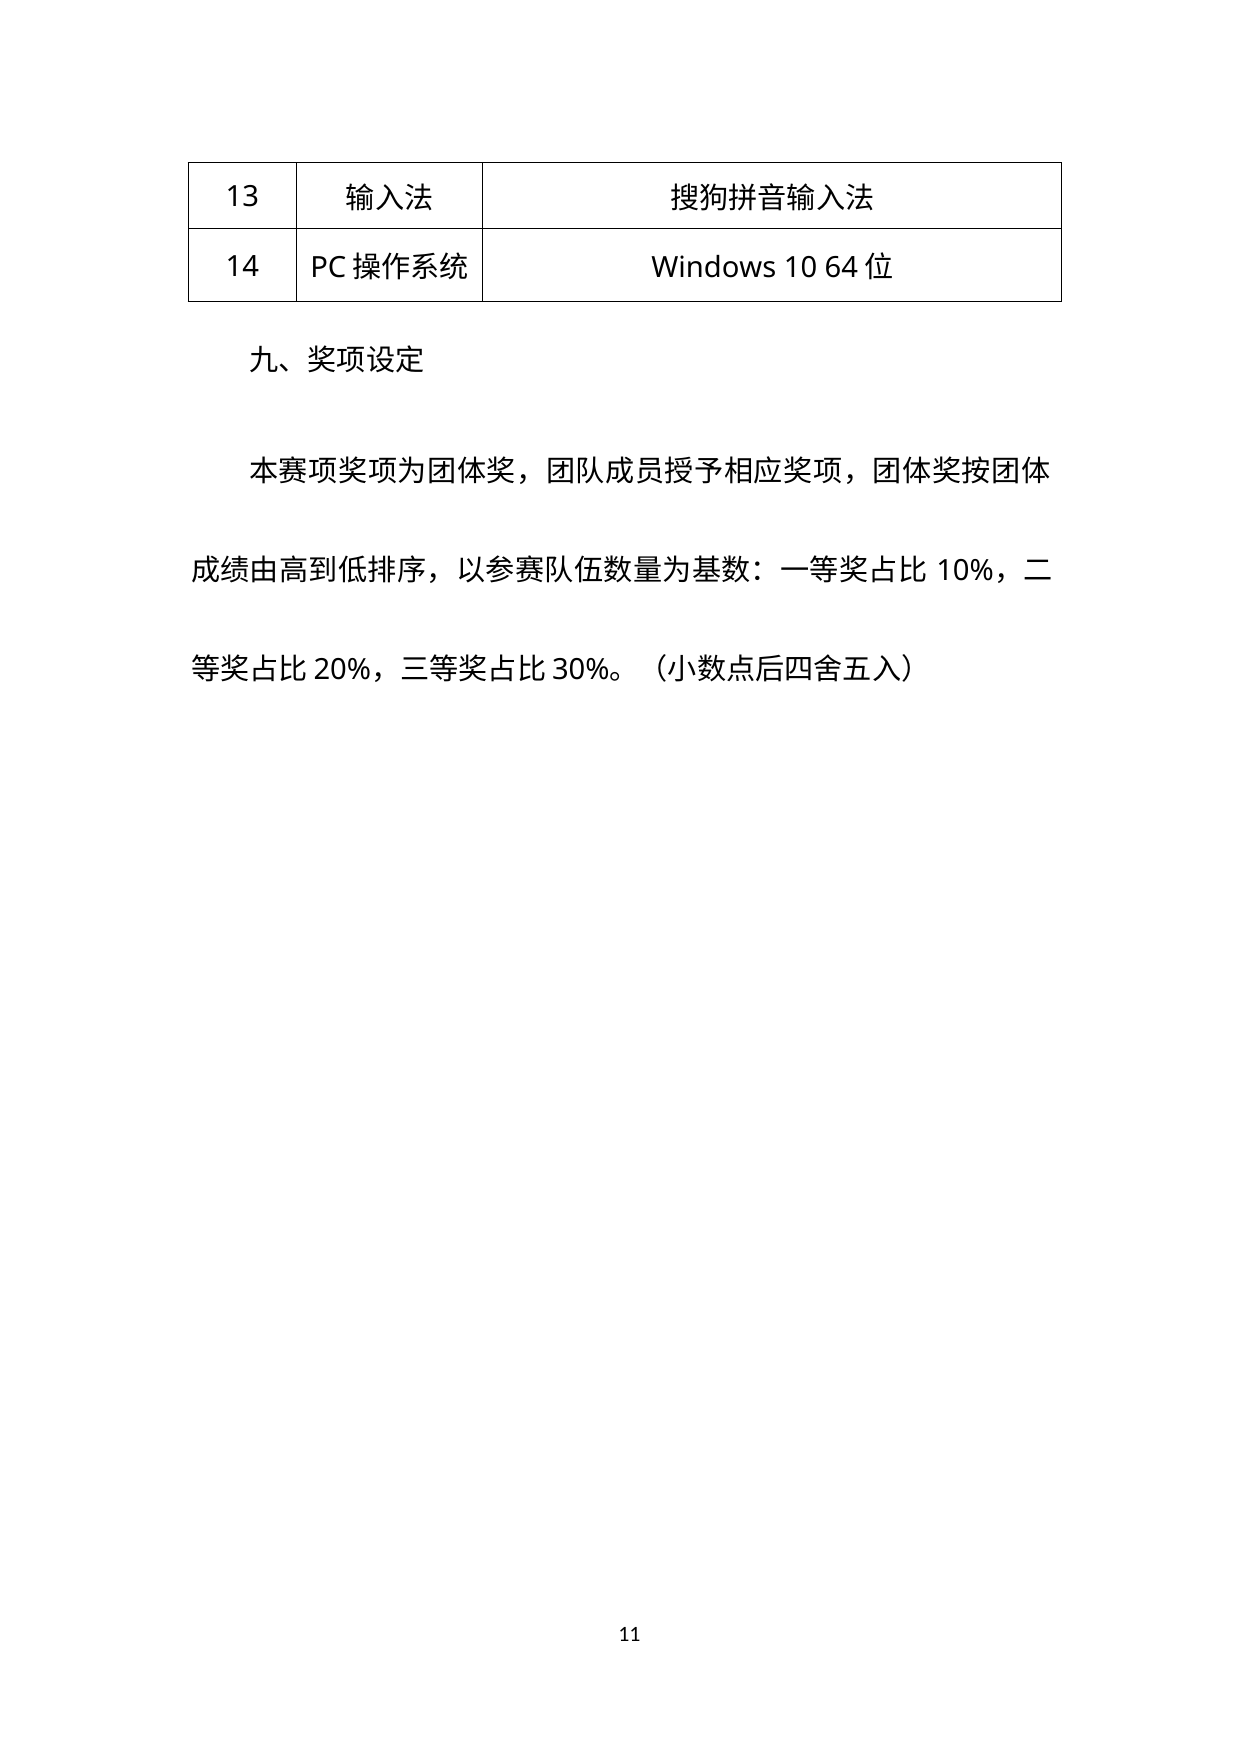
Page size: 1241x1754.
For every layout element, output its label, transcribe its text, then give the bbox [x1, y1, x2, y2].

table_cell 搜狗拼音输入法 [483, 163, 1061, 228]
table_cell 14 [189, 229, 296, 301]
table_cell PC操作系统 [297, 229, 482, 301]
table_cell 13 [189, 163, 296, 228]
text 九、奖项设定 [191, 325, 1053, 390]
text 本赛项奖项为团体奖，团队成员授予相应奖项，团体奖按团体成绩由高到低排序，以参赛队伍数量为基数：一等奖占比10%，二等奖占比20%，三等奖占比30%。（小数点后四舍五入） [191, 436, 1053, 700]
table_cell 输入法 [297, 163, 482, 228]
table_cell Windows 10 64位 [483, 229, 1061, 301]
